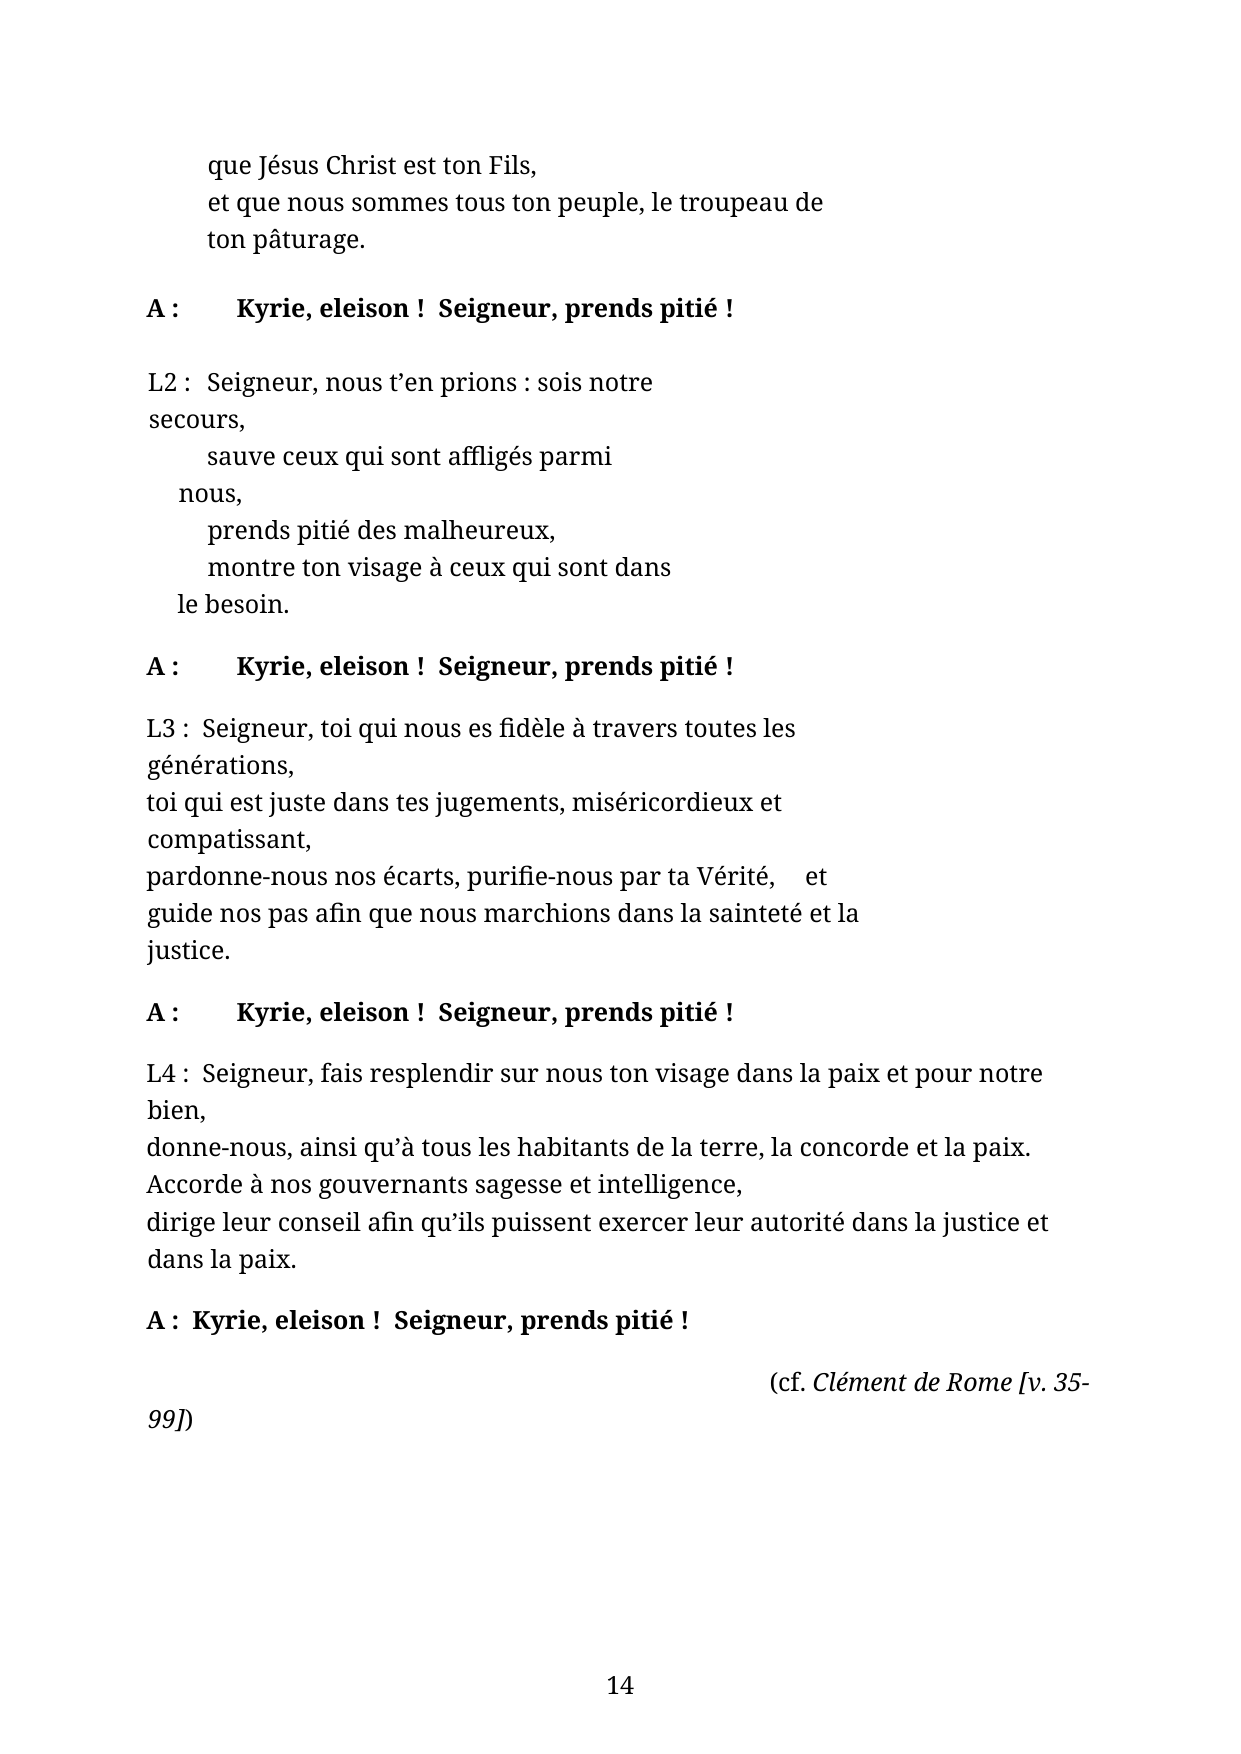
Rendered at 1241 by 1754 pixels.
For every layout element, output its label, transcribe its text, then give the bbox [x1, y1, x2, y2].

text pardonne-nous nos écarts, purifie-nous par ta Vérité, et guide nos pas afin que nous marchions dans la sainteté et la justice. [146, 858, 878, 967]
text Accorde à nos gouvernants sagesse et intelligence, [146, 1167, 1052, 1201]
text L4 : Seigneur, fais resplendir sur nous ton visage dans la paix et pour notre bien, [146, 1056, 1052, 1127]
text toi qui est juste dans tes jugements, miséricordieux et compatissant, [146, 784, 878, 856]
text sauve ceux qui sont affligés parmi nous, [178, 439, 682, 510]
text A : Kyrie, eleison ! Seigneur, prends pitié ! [146, 1303, 1093, 1337]
text dirige leur conseil afin qu’ils puissent exercer leur autorité dans la justice et dans la paix. [146, 1204, 1052, 1275]
text que Jésus Christ est ton Fils, [207, 148, 845, 182]
text A : Kyrie, eleison ! Seigneur, prends pitié ! [146, 649, 1093, 683]
text A : Kyrie, eleison ! Seigneur, prends pitié ! [146, 290, 1093, 324]
text (cf. Clément de Rome [v. 35-99]) [148, 1365, 1093, 1436]
text montre ton visage à ceux qui sont dans le besoin. [177, 550, 694, 621]
text donne-nous, ainsi qu’à tous les habitants de la terre, la concorde et la paix. [146, 1130, 1052, 1164]
text L3 : Seigneur, toi qui nous es fidèle à travers toutes les générations, [146, 710, 878, 781]
text L2 : Seigneur, nous t’en prions : sois notre secours, [148, 364, 682, 436]
text A : Kyrie, eleison ! Seigneur, prends pitié ! [146, 994, 1093, 1028]
text prends pitié des malheureux, [177, 513, 682, 547]
text et que nous sommes tous ton peuple, le troupeau de ton pâturage. [207, 185, 856, 256]
